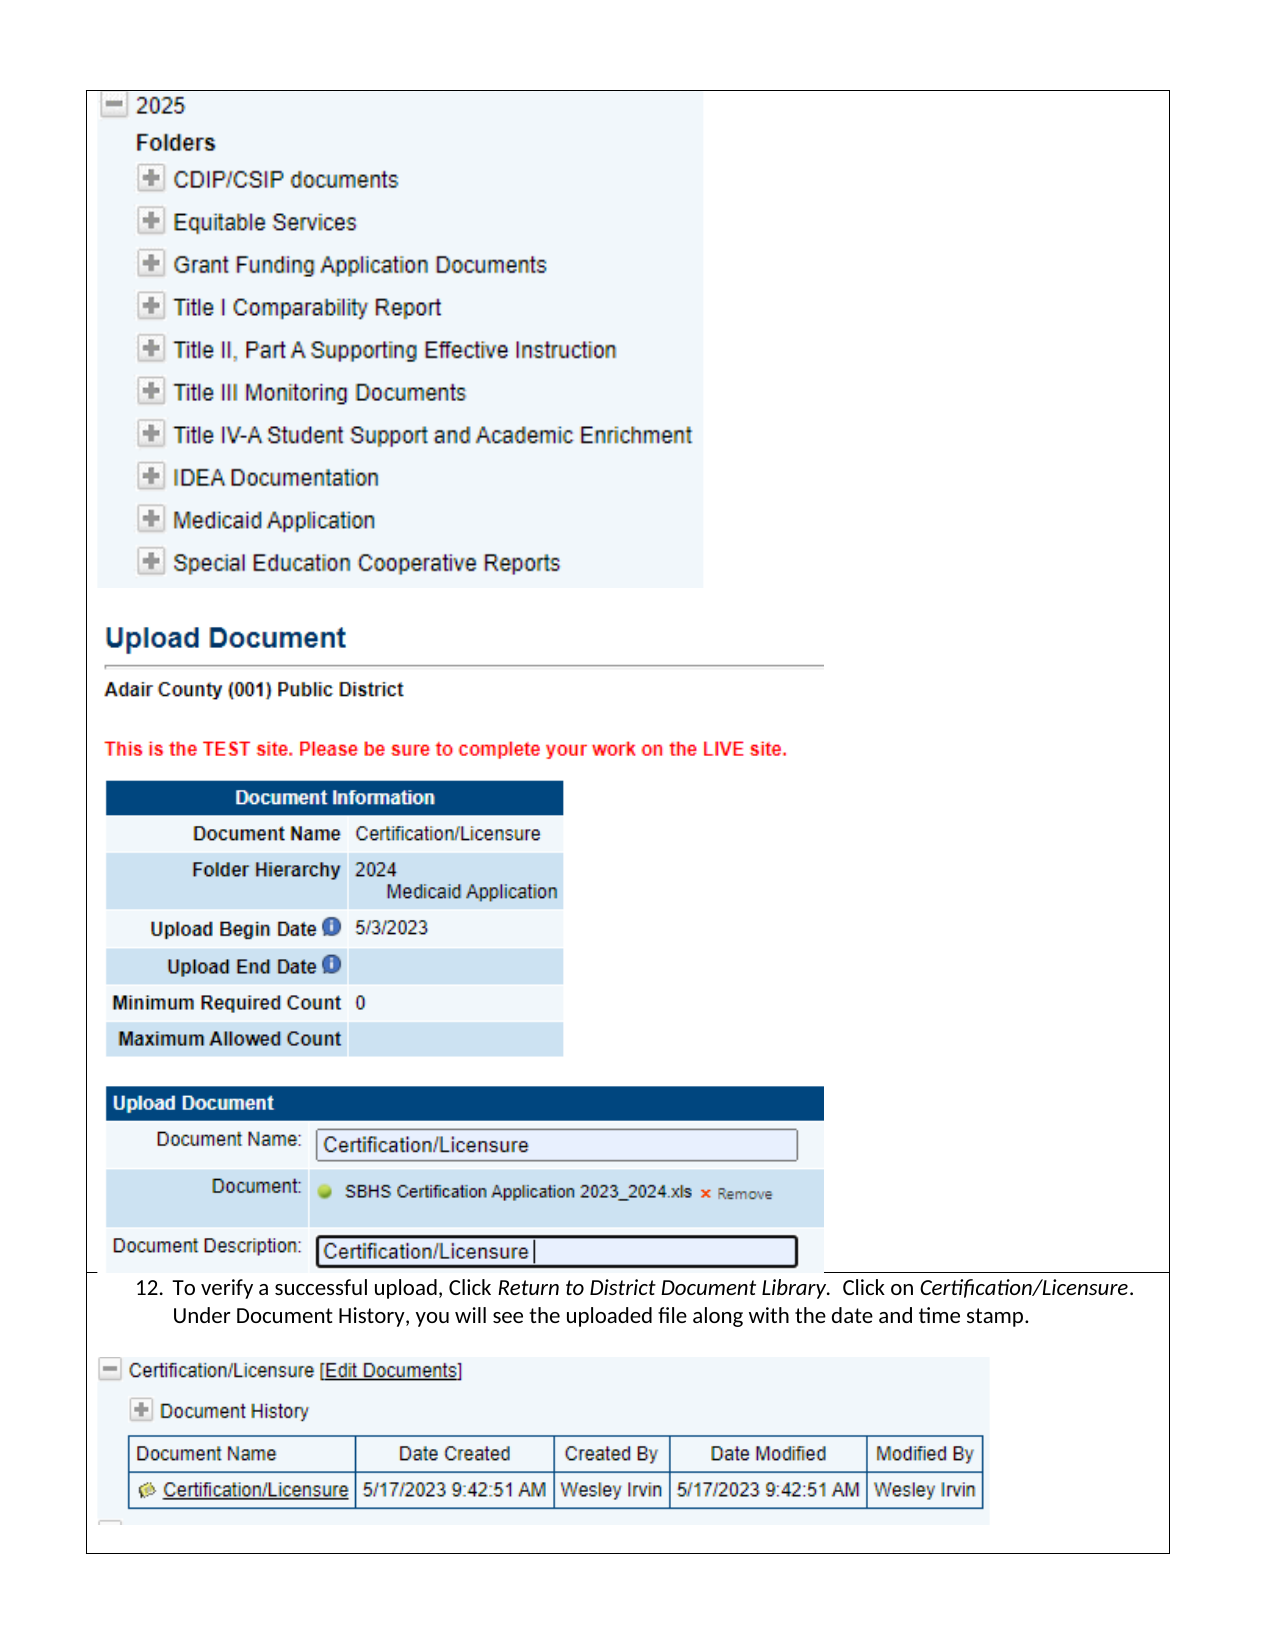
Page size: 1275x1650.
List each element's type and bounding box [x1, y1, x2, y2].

table_header [87, 91, 1169, 1272]
picture [97, 91, 704, 588]
table_cell [87, 1273, 1169, 1552]
picture [97, 1357, 990, 1525]
picture [97, 616, 824, 1273]
